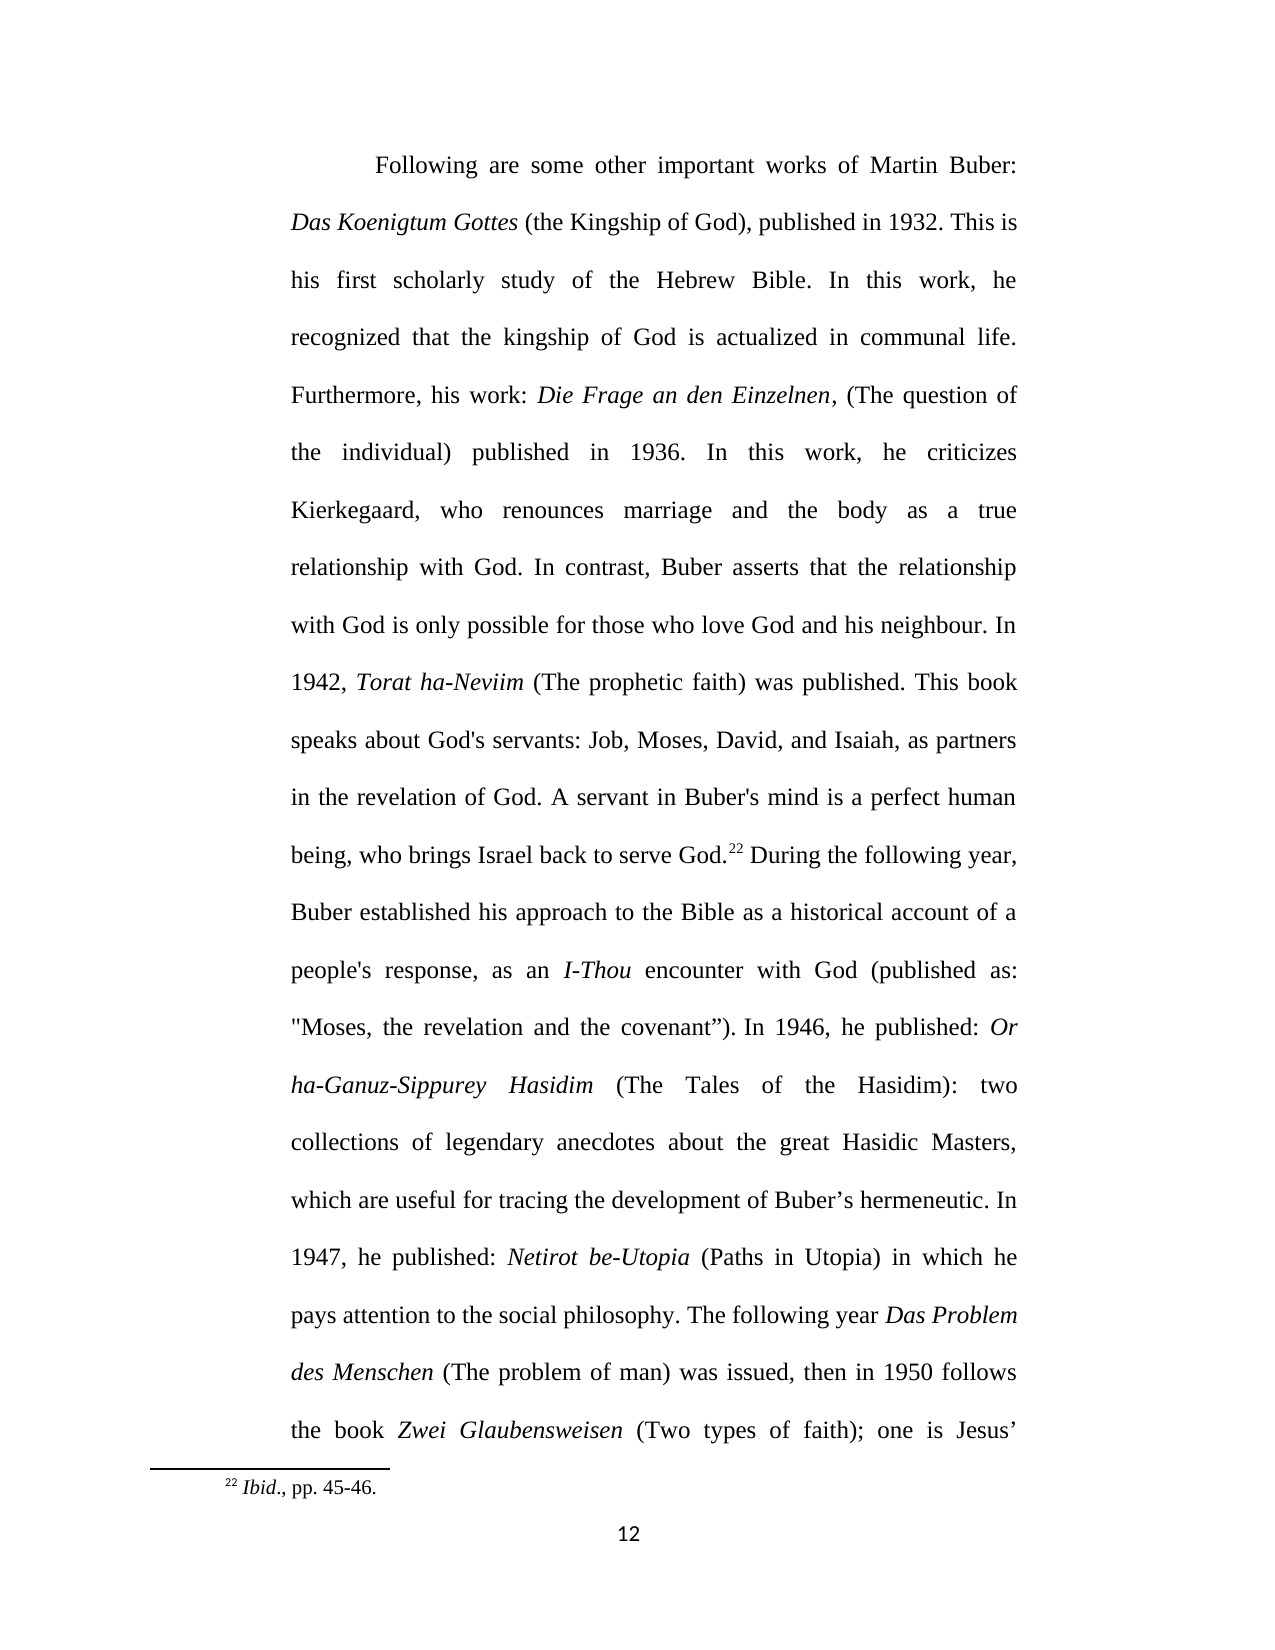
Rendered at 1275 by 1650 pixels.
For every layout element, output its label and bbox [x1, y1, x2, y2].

text [291, 150, 1018, 1444]
